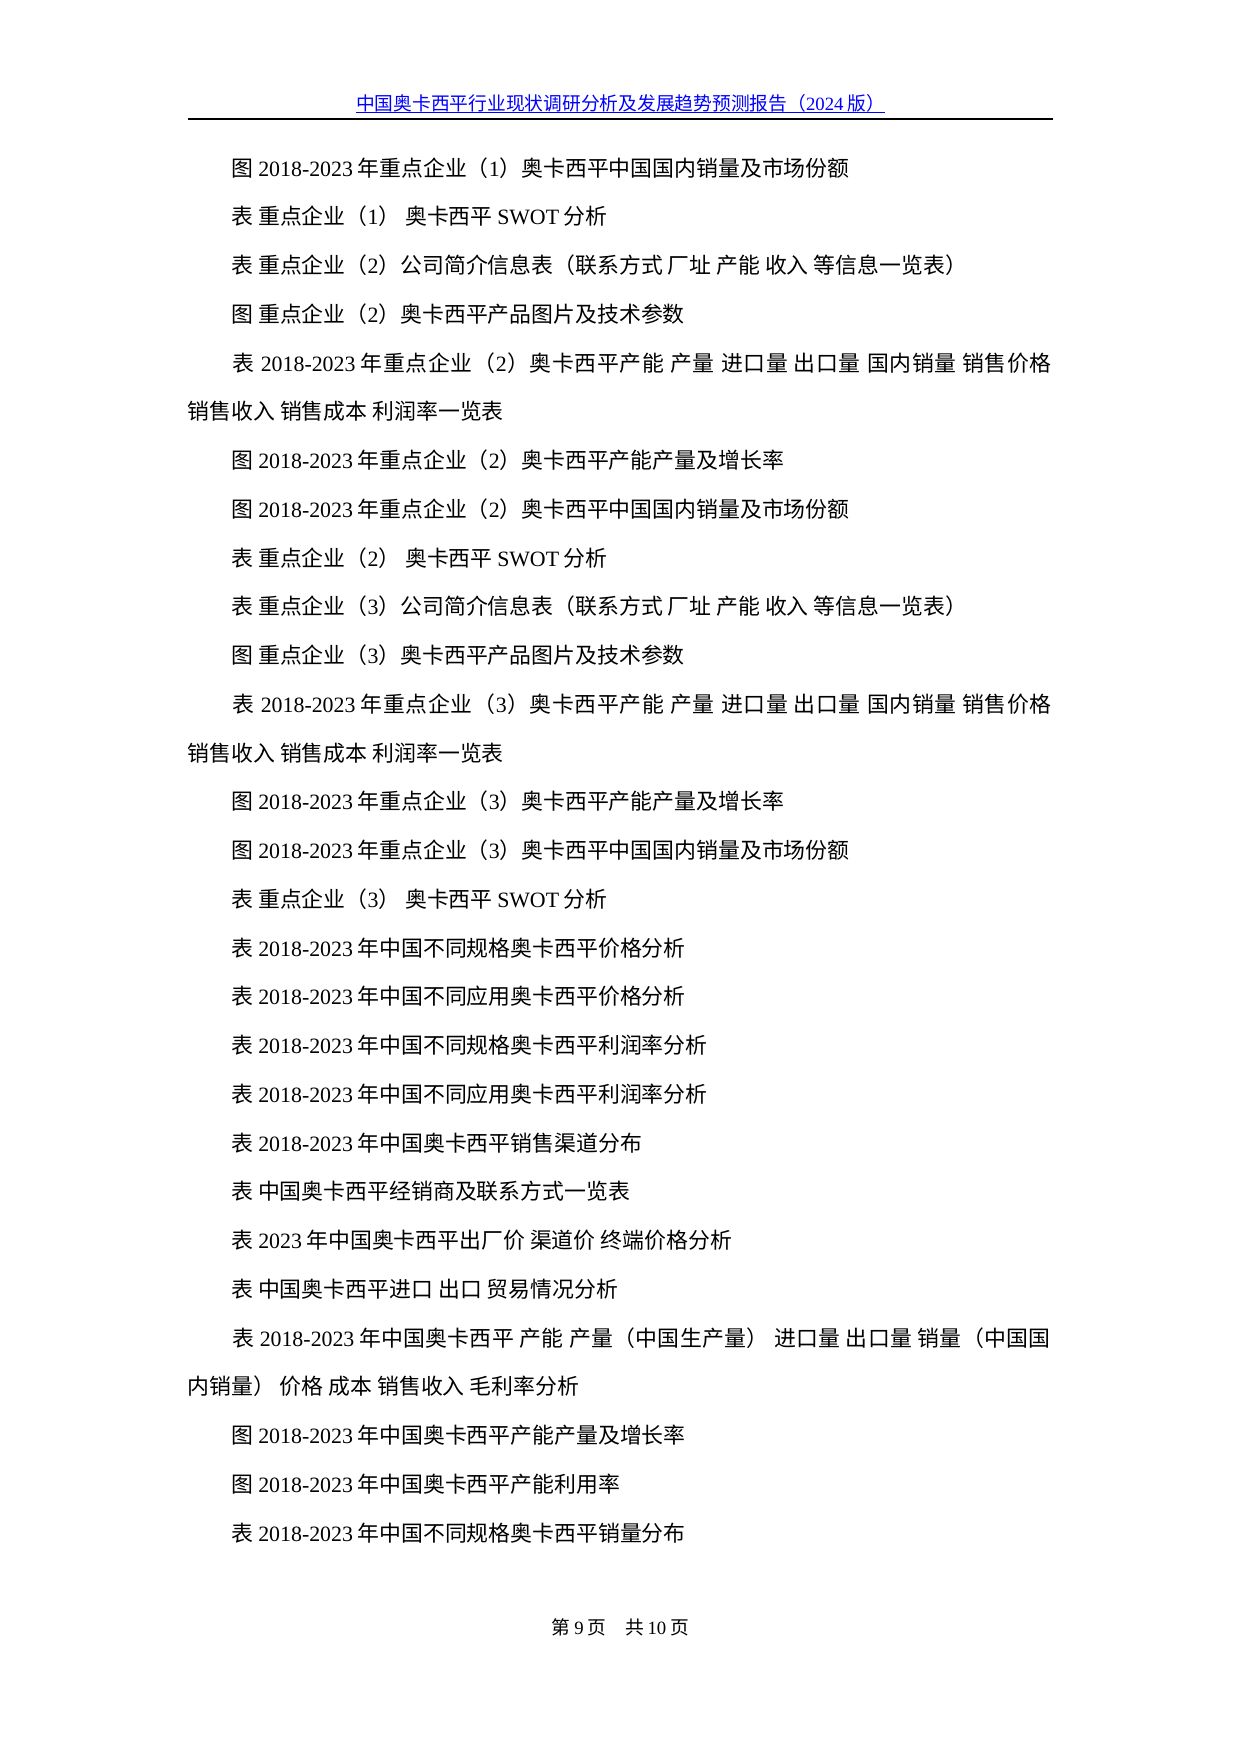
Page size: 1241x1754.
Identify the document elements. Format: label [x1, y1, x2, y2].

text [187, 150, 1053, 1548]
